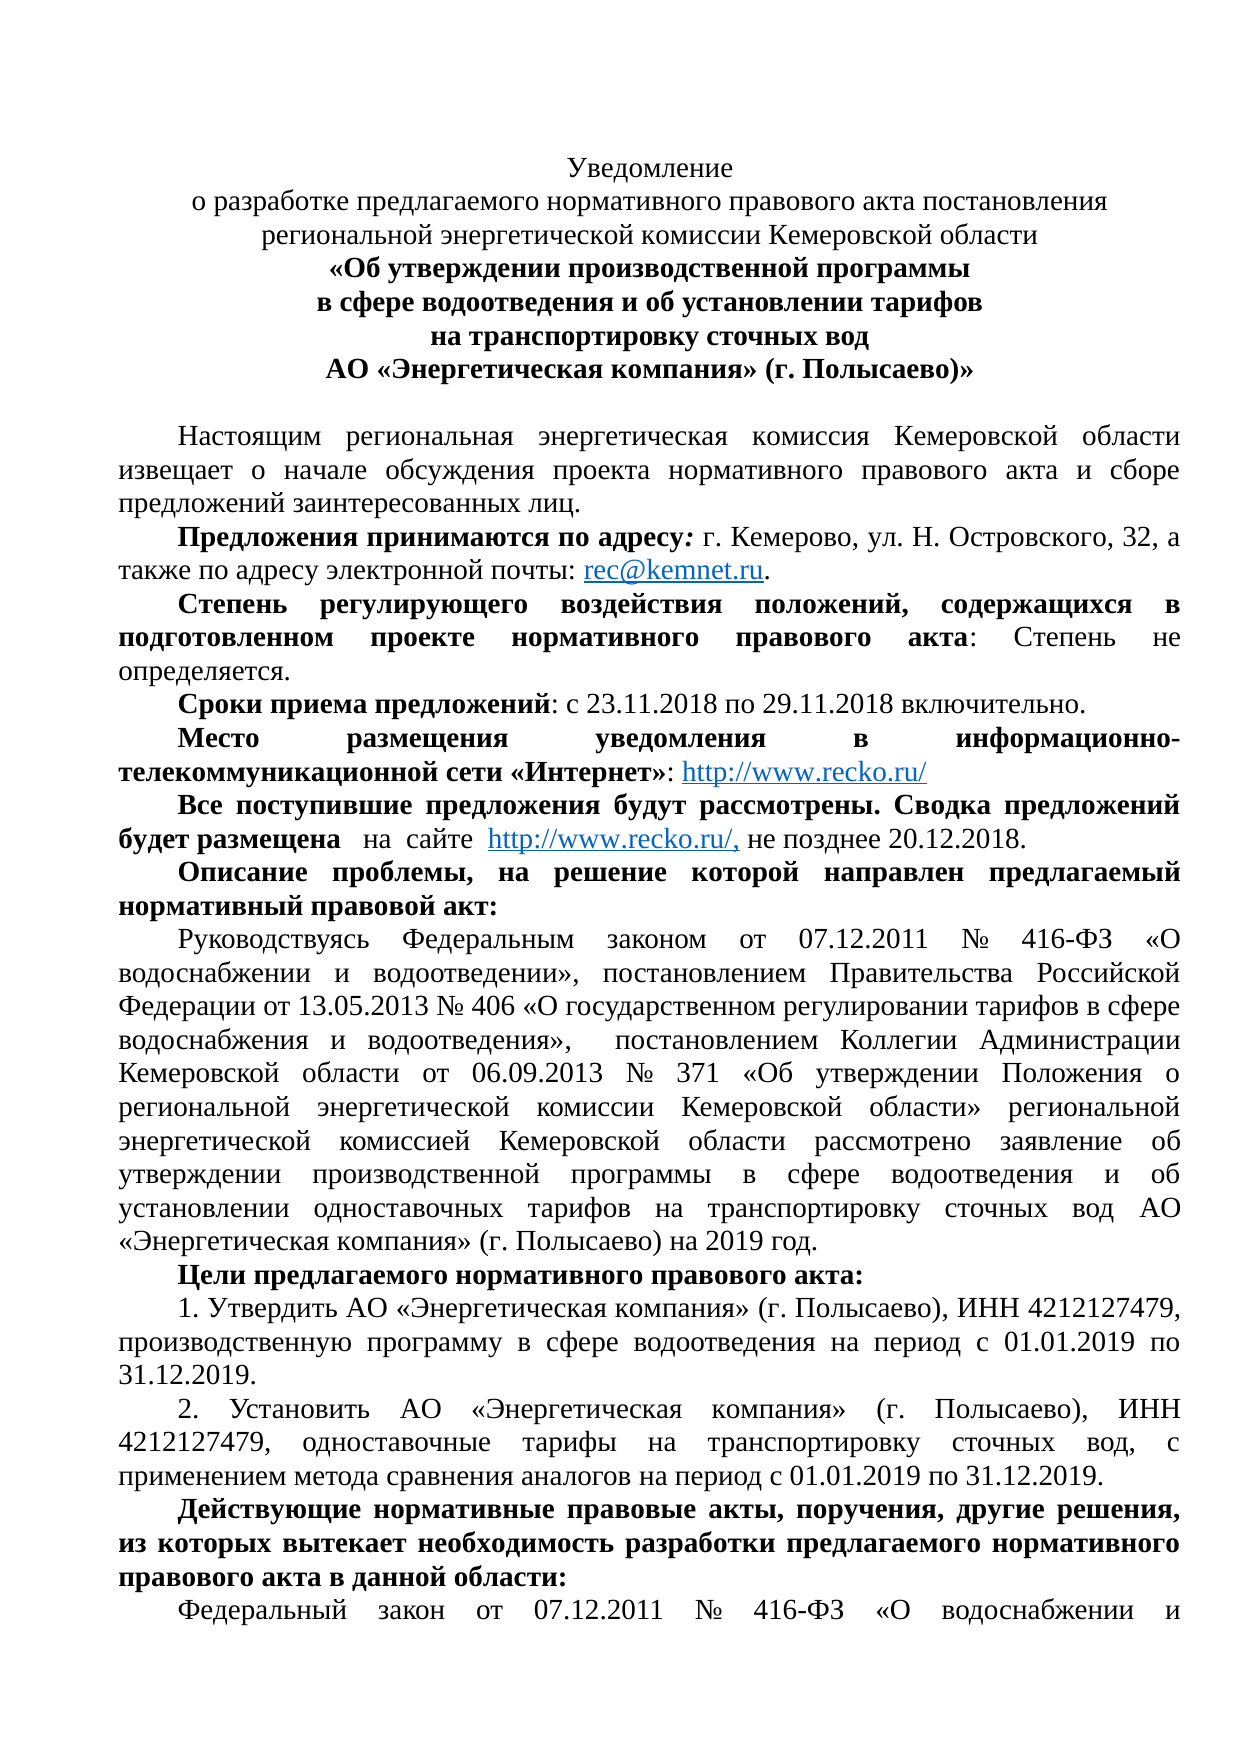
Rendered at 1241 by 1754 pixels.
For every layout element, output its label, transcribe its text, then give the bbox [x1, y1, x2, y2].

text на транспортировку сточных вод [118, 318, 1181, 351]
text Место размещения уведомления в информационно-телекоммуникационной сети «Интернет»: http://www.recko.ru/ [118, 720, 1181, 787]
text в сфере водоотведения и об установлении тарифов [118, 284, 1181, 318]
text Сроки приема предложений: с 23.11.2018 по 29.11.2018 включительно. [118, 687, 1181, 720]
text Уведомление [118, 150, 1181, 183]
text 2. Установить АО «Энергетическая компания» (г. Полысаево), ИНН 4212127479, одноставочные тарифы на транспортировку сточных вод, с применением метода сравнения аналогов на период с 01.01.2019 по 31.12.2019. [118, 1391, 1181, 1492]
text Степень регулирующего воздействия положений, содержащихся в подготовленном проекте нормативного правового акта: Степень не определяется. [118, 586, 1181, 687]
text Действующие нормативные правовые акты, поручения, другие решения, из которых вытекает необходимость разработки предлагаемого нормативного правового акта в данной области: [118, 1492, 1181, 1592]
text 1. Утвердить АО «Энергетическая компания» (г. Полысаево), ИНН 4212127479, производственную программу в сфере водоотведения на период с 01.01.2019 по 31.12.2019. [118, 1290, 1181, 1391]
text Настоящим региональная энергетическая комиссия Кемеровской области извещает о начале обсуждения проекта нормативного правового акта и сборе предложений заинтересованных лиц. [118, 418, 1181, 519]
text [118, 1592, 1181, 1626]
text о разработке предлагаемого нормативного правового акта постановления региональной энергетической комиссии Кемеровской области [118, 183, 1181, 251]
text Все поступившие предложения будут рассмотрены. Сводка предложений будет размещена на сайте http://www.recko.ru/, не позднее 20.12.2018. [118, 787, 1181, 854]
text Предложения принимаются по адресу: г. Кемерово, ул. Н. Островского, 32, а также по адресу электронной почты: rec@kemnet.ru. [118, 519, 1181, 586]
text «Об утверждении производственной программы [118, 251, 1181, 284]
text Цели предлагаемого нормативного правового акта: [118, 1257, 1181, 1290]
text Руководствуясь Федеральным законом от 07.12.2011 № 416-ФЗ «О водоснабжении и водоотведении», постановлением Правительства Российской Федерации от 13.05.2013 № 406 «О государственном регулировании тарифов в сфере водоснабжения и водоотведения», постановлением Коллегии Администрации Кемеровской области от 06.09.2013 № 371 «Об утверждении Положения о региональной энергетической комиссии Кемеровской области» региональной энергетической комиссией Кемеровской области рассмотрено заявление об утверждении производственной программы в сфере водоотведения и об установлении одноставочных тарифов на транспортировку сточных вод АО «Энергетическая компания» (г. Полысаево) на 2019 год. [118, 921, 1181, 1257]
text Описание проблемы, на решение которой направлен предлагаемый нормативный правовой акт: [118, 854, 1181, 921]
text АО «Энергетическая компания» (г. Полысаево)» [118, 351, 1181, 385]
